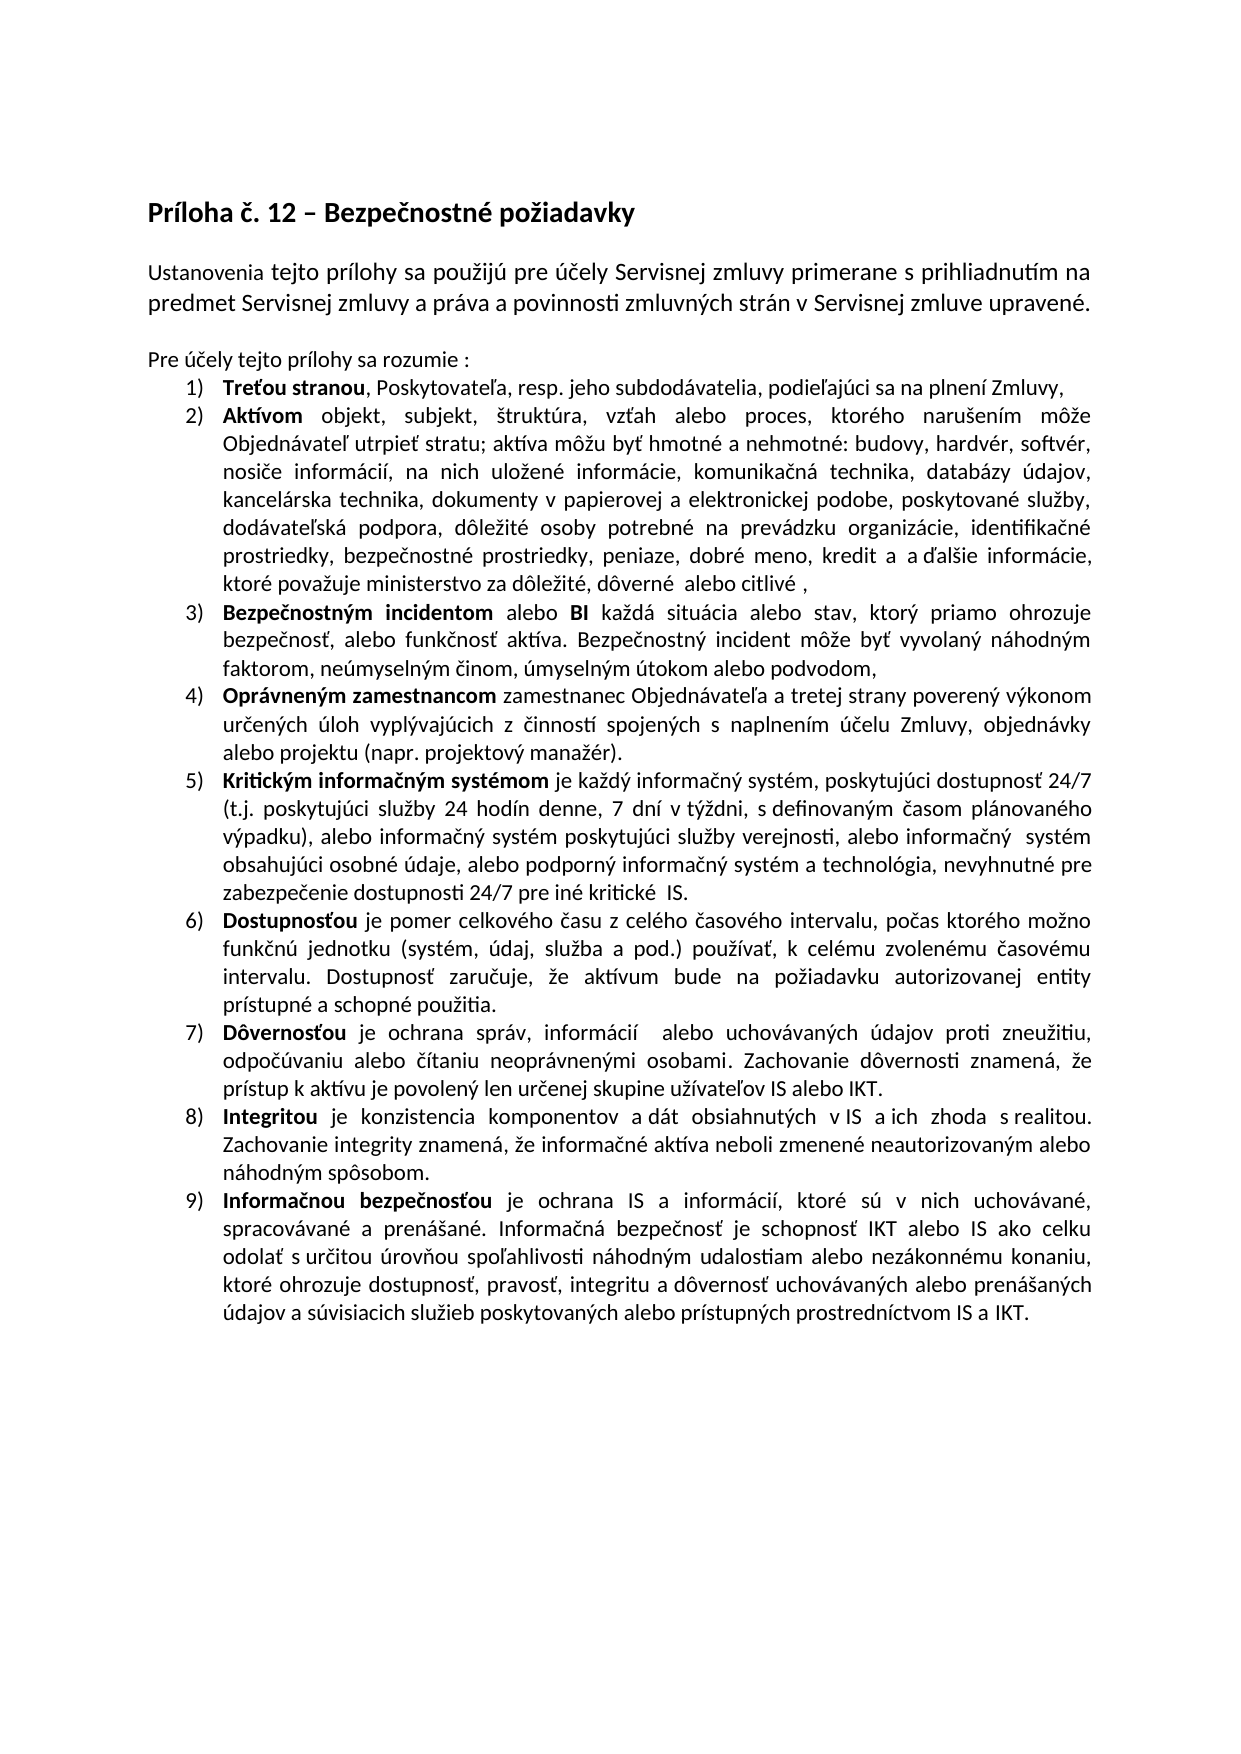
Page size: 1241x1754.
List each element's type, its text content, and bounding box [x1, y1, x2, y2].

list Informačnou bezpečnosťou je ochrana IS a informácií, ktoré sú v nich uchovávané, spracovávané a prenášané. Informačná bezpečnosť je schopnosť IKT alebo IS ako celku odolať s určitou úrovňou spoľahlivosti náhodným udalostiam alebo nezákonnému konaniu, ktoré ohrozuje dostupnosť, pravosť, integritu a dôvernosť uchovávaných alebo prenášaných údajov a súvisiacich služieb poskytovaných alebo prístupných prostredníctvom IS a IKT. [185, 1186, 1092, 1326]
list Dostupnosťou je pomer celkového času z celého časového intervalu, počas ktorého možno funkčnú jednotku (systém, údaj, služba a pod.) používať, k celému zvolenému časovému intervalu. Dostupnosť zaručuje, že aktívum bude na požiadavku autorizovanej entity prístupné a schopné použitia. [185, 906, 1092, 1018]
list Treťou stranou, Poskytovateľa, resp. jeho subdodávatelia, podieľajúci sa na plnení Zmluvy, [185, 373, 1092, 401]
list Integritou je konzistencia komponentov a dát obsiahnutých v IS a ich zhoda s realitou. Zachovanie integrity znamená, že informačné aktíva neboli zmenené neautorizovaným alebo náhodným spôsobom. [185, 1102, 1092, 1186]
list Kritickým informačným systémom je každý informačný systém, poskytujúci dostupnosť 24/7 (t.j. poskytujúci služby 24 hodín denne, 7 dní v týždni, s definovaným časom plánovaného výpadku), alebo informačný systém poskytujúci služby verejnosti, alebo informačný systém obsahujúci osobné údaje, alebo podporný informačný systém a technológia, nevyhnutné pre zabezpečenie dostupnosti 24/7 pre iné kritické IS. [185, 766, 1092, 906]
list Oprávneným zamestnancom zamestnanec Objednávateľa a tretej strany poverený výkonom určených úloh vyplývajúcich z činností spojených s naplnením účelu Zmluvy, objednávky alebo projektu (napr. projektový manažér). [185, 682, 1092, 766]
text Ustanovenia tejto prílohy sa použijú pre účely Servisnej zmluvy primerane s prihliadnutím na predmet Servisnej zmluvy a práva a povinnosti zmluvných strán v Servisnej zmluve upravené. [148, 256, 1092, 317]
list Dôvernosťou je ochrana správ, informácií alebo uchovávaných údajov proti zneužitiu, odpočúvaniu alebo čítaniu neoprávnenými osobami. Zachovanie dôvernosti znamená, že prístup k aktívu je povolený len určenej skupine užívateľov IS alebo IKT. [185, 1018, 1092, 1102]
list Bezpečnostným incidentom alebo BI každá situácia alebo stav, ktorý priamo ohrozuje bezpečnosť, alebo funkčnosť aktíva. Bezpečnostný incident môže byť vyvolaný náhodným faktorom, neúmyselným činom, úmyselným útokom alebo podvodom, [185, 598, 1092, 682]
list Aktívom objekt, subjekt, štruktúra, vzťah alebo proces, ktorého narušením môže Objednávateľ utrpieť stratu; aktíva môžu byť hmotné a nehmotné: budovy, hardvér, softvér, nosiče informácií, na nich uložené informácie, komunikačná technika, databázy údajov, kancelárska technika, dokumenty v papierovej a elektronickej podobe, poskytované služby, dodávateľská podpora, dôležité osoby potrebné na prevádzku organizácie, identifikačné prostriedky, bezpečnostné prostriedky, peniaze, dobré meno, kredit a a ďalšie informácie, ktoré považuje ministerstvo za dôležité, dôverné alebo citlivé , [185, 401, 1092, 598]
text Pre účely tejto prílohy sa rozumie : [148, 345, 1092, 373]
text Príloha č. 12 – Bezpečnostné požiadavky [148, 194, 1092, 230]
